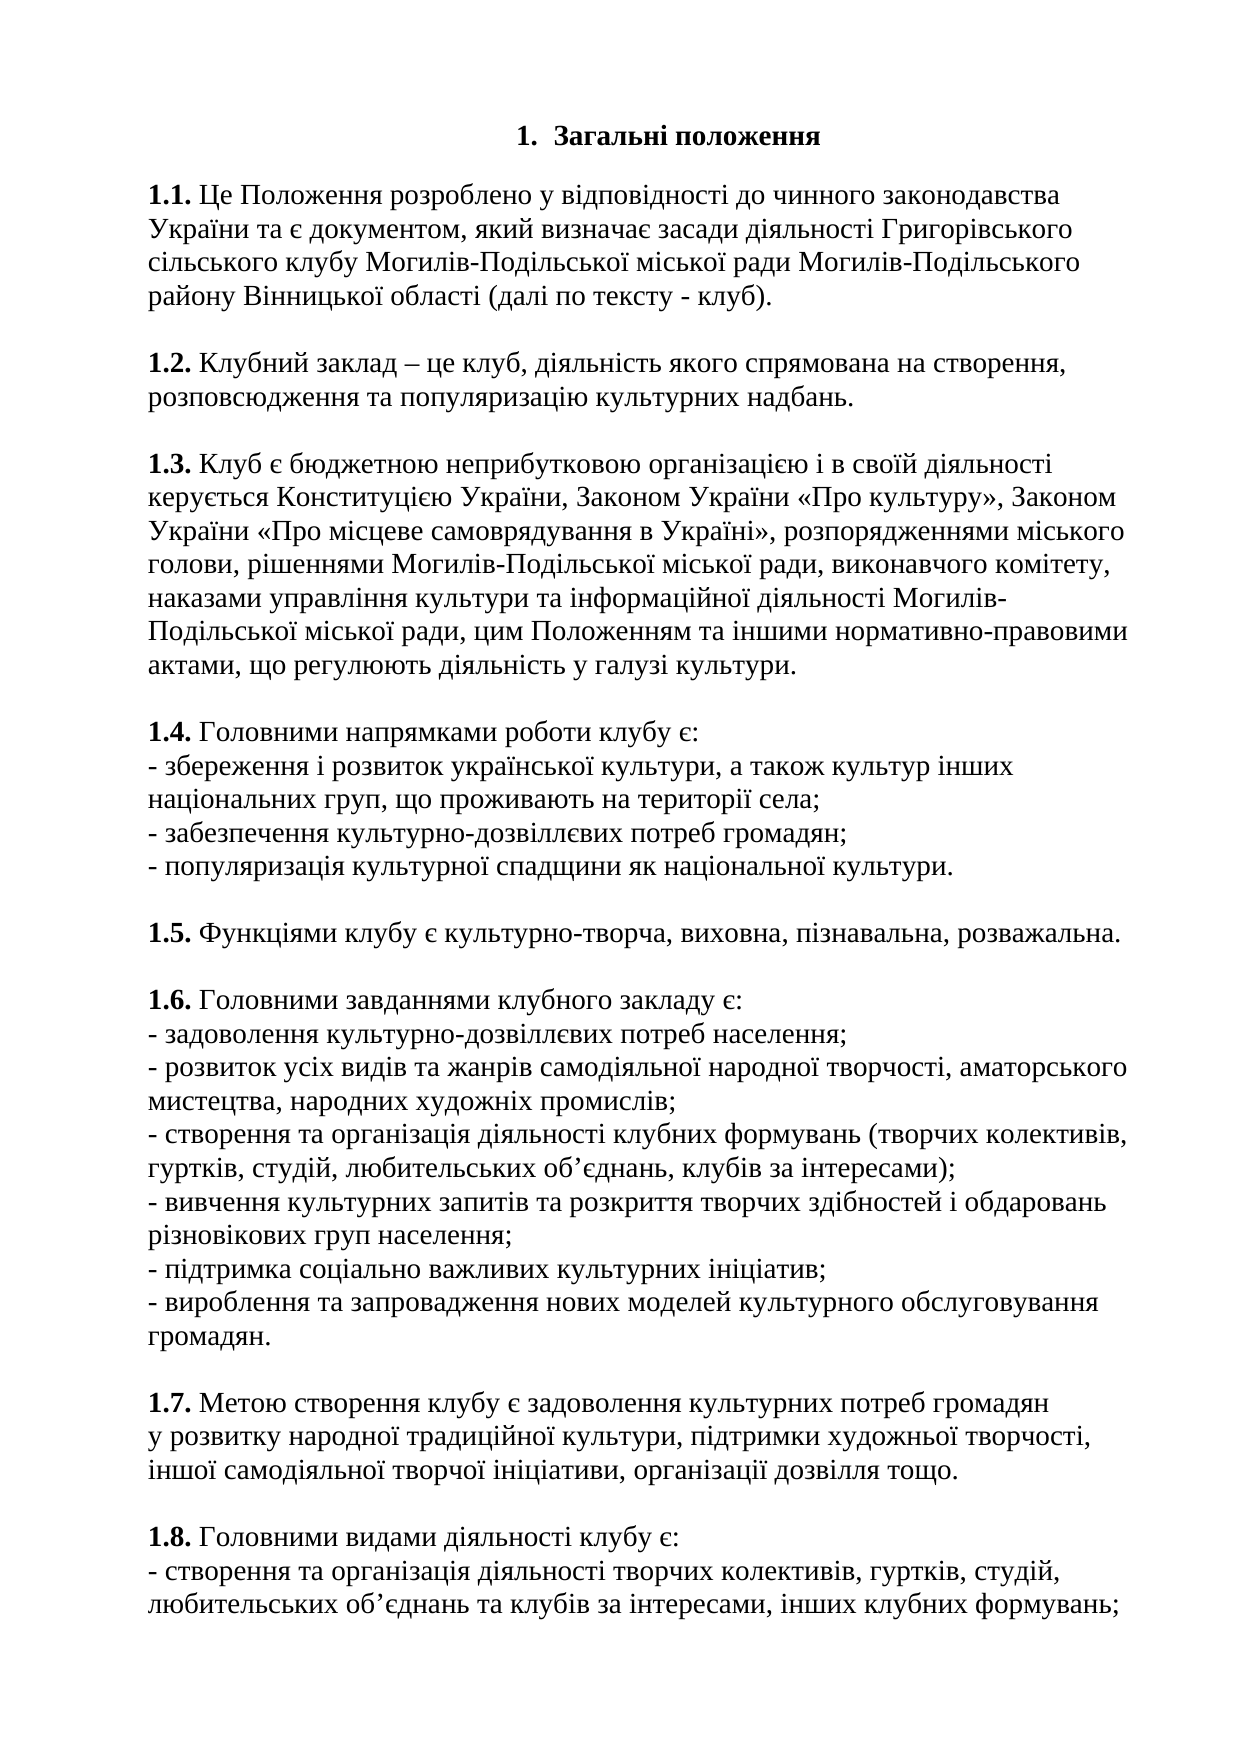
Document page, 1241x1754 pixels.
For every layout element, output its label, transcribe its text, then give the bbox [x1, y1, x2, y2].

text 1.6. Головними завданнями клубного закладу є: [148, 982, 1152, 1016]
text 1.4. Головними напрямками роботи клубу є: [148, 714, 1152, 748]
text - збереження і розвиток української культури, а також культур інших національних груп, що проживають на території села; [148, 748, 1152, 815]
text - популяризація культурної спадщини як національної культури. [148, 848, 1152, 882]
text 1.7. Метою створення клубу є задоволення культурних потреб громадян [148, 1385, 1152, 1418]
list Загальні положення [185, 118, 1152, 152]
text - вироблення та запровадження нових моделей культурного обслуговування громадян. [148, 1284, 1152, 1351]
text керується Конституцією України, Законом України «Про культуру», Законом України «Про місцеве самоврядування в Україні», розпорядженнями міського голови, рішеннями Могилів-Подільської міської ради, виконавчого комітету, наказами управління культури та інформаційної діяльності Могилів-Подільської міської ради, цим Положенням та іншими нормативно-правовими актами, що регулюють діяльність у галузі культури. [148, 479, 1152, 681]
text - розвиток усіх видів та жанрів самодіяльної народної творчості, аматорського мистецтва, народних художніх промислів; [148, 1049, 1152, 1117]
text 1.5. Функціями клубу є культурно-творча, виховна, пізнавальна, розважальна. [148, 915, 1152, 949]
text - вивчення культурних запитів та розкриття творчих здібностей і обдаровань [148, 1184, 1152, 1217]
text 1.2. Клубний заклад – це клуб, діяльність якого спрямована на створення, [148, 345, 1152, 379]
text 1.1. Це Положення розроблено у відповідності до чинного законодавства України та є документом, який визначає засади діяльності Григорівського сільського клубу Могилів-Подільської міської ради Могилів-Подільського району Вінницької області (далі по тексту - клуб). [148, 177, 1152, 312]
text 1.3. Клуб є бюджетною неприбутковою організацією і в своїй діяльності [148, 446, 1152, 479]
text у розвитку народної традиційної культури, підтримки художньої творчості, іншої самодіяльної творчої ініціативи, організації дозвілля тощо. [148, 1418, 1152, 1486]
text - задоволення культурно-дозвіллєвих потреб населення; [148, 1016, 1152, 1049]
text - створення та організація діяльності клубних формувань (творчих колективів, гуртків, студій, любительських об’єднань, клубів за інтересами); [148, 1117, 1152, 1184]
text різновікових груп населення; [148, 1217, 1152, 1251]
text розповсюдження та популяризацію культурних надбань. [148, 379, 1152, 412]
text 1.8. Головними видами діяльності клубу є: [148, 1519, 1152, 1553]
text любительських об’єднань та клубів за інтересами, інших клубних формувань; [148, 1586, 1152, 1620]
text - створення та організація діяльності творчих колективів, гуртків, студій, [148, 1553, 1152, 1586]
text - забезпечення культурно-дозвіллєвих потреб громадян; [148, 815, 1152, 848]
text - підтримка соціально важливих культурних ініціатив; [148, 1251, 1152, 1284]
